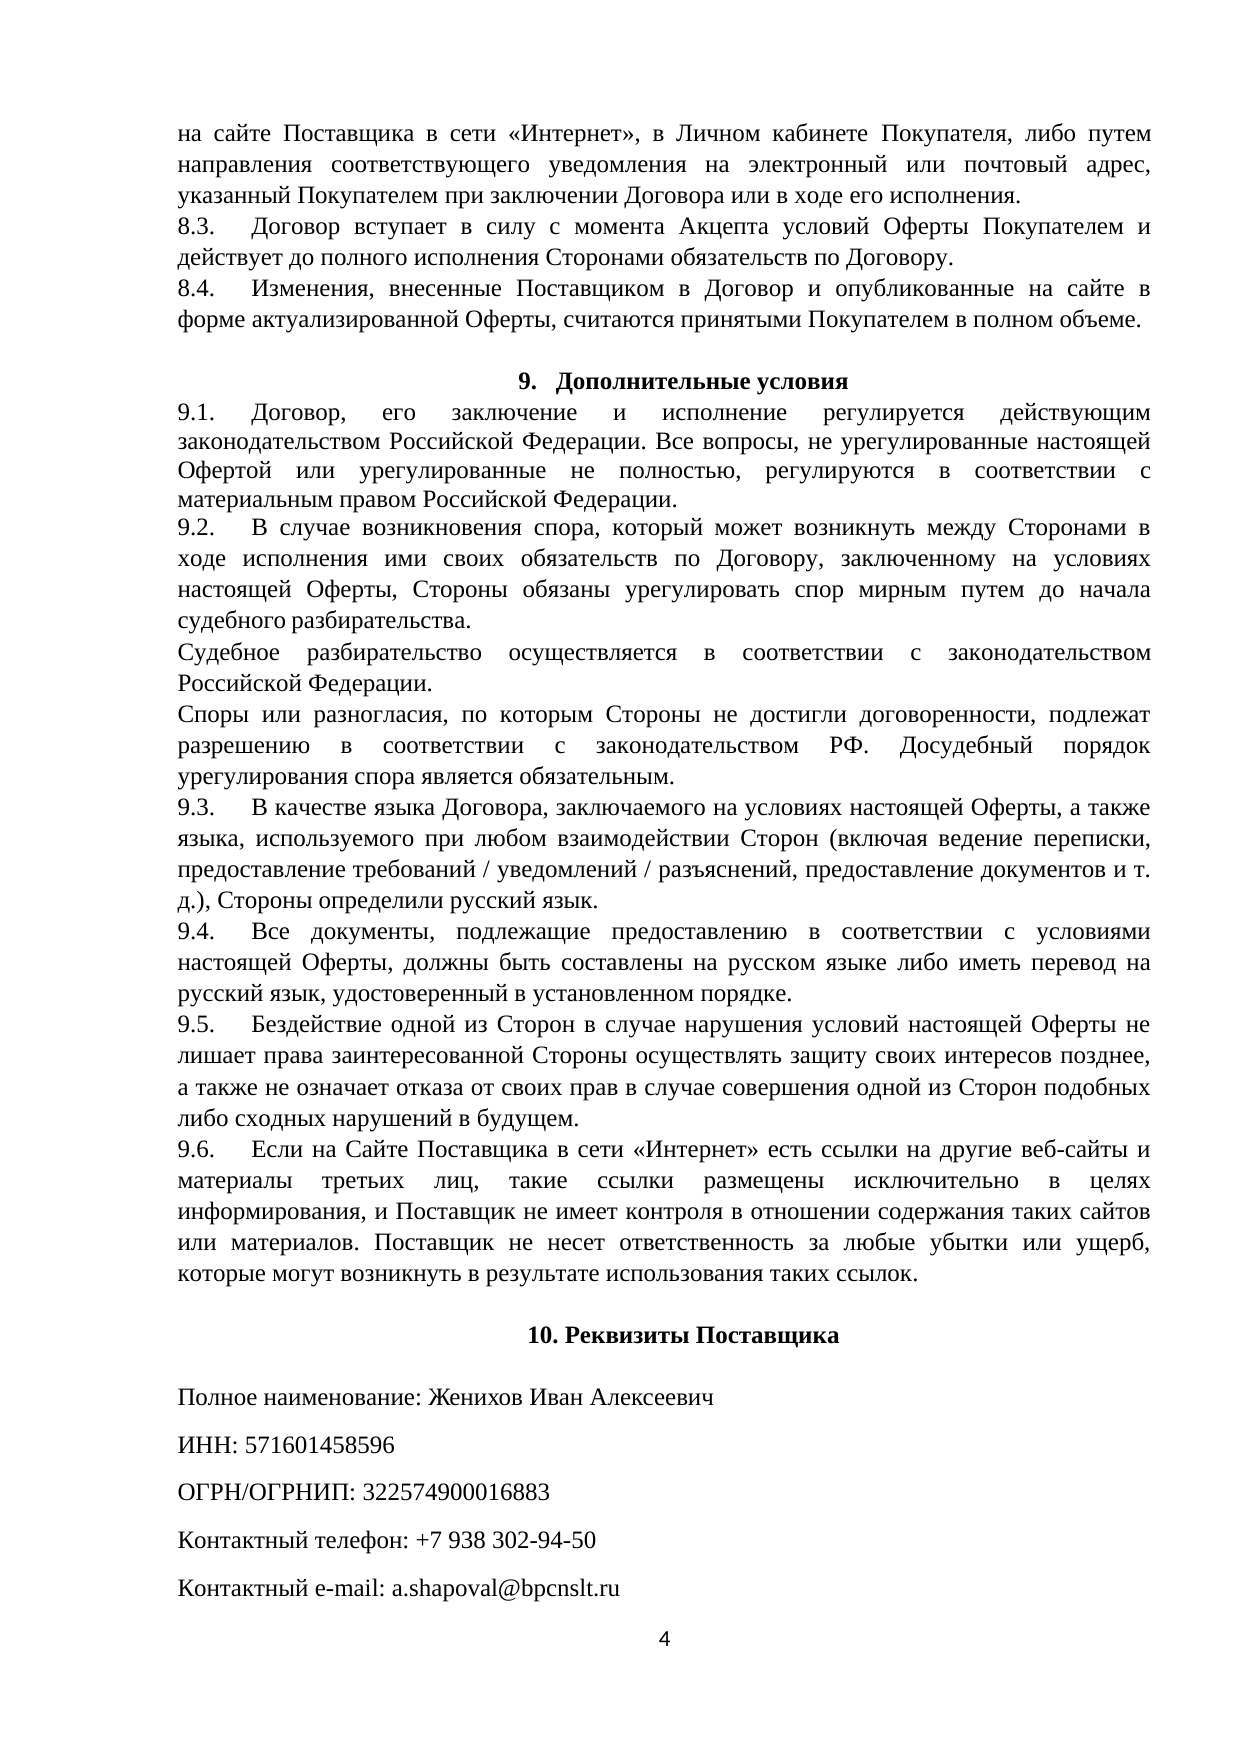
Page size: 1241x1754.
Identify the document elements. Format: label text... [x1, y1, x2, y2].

list Бездействие одной из Сторон в случае нарушения условий настоящей Оферты не лишает права заинтересованной Стороны осуществлять защиту своих интересов позднее, а также не означает отказа от своих прав в случае совершения одной из Сторон подобных либо сходных нарушений в будущем. [177, 1009, 1152, 1131]
list Договор, его заключение и исполнение регулируется действующим законодательством Российской Федерации. Все вопросы, не урегулированные настоящей Офертой или урегулированные не полностью, регулируются в соответствии с материальным правом Российской Федерации. [177, 397, 1152, 512]
text ИНН: 571601458596 [177, 1430, 1152, 1458]
list Реквизиты Поставщика [215, 1320, 1152, 1349]
list Дополнительные условия [215, 366, 1152, 395]
list Все документы, подлежащие предоставлению в соответствии с условиями настоящей Оферты, должны быть составлены на русском языке либо иметь перевод на русский язык, удостоверенный в установленном порядке. [177, 916, 1152, 1007]
text Контактный телефон: +7 938 302-94-50 [177, 1525, 1152, 1554]
list Если на Сайте Поставщика в сети «Интернет» есть ссылки на другие веб-сайты и материалы третьих лиц, такие ссылки размещены исключительно в целях информирования, и Поставщик не имеет контроля в отношении содержания таких сайтов или материалов. Поставщик не несет ответственность за любые убытки или ущерб, которые могут возникнуть в результате использования таких ссылок. [177, 1134, 1152, 1287]
list В качестве языка Договора, заключаемого на условиях настоящей Оферты, а также языка, используемого при любом взаимодействии Сторон (включая ведение переписки, предоставление требований / уведомлений / разъяснений, предоставление документов и т. д.), Стороны определили русский язык. [177, 792, 1152, 914]
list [177, 118, 1152, 209]
list Договор вступает в силу с момента Акцепта условий Оферты Покупателем и действует до полного исполнения Сторонами обязательств по Договору. [177, 211, 1152, 271]
list Споры или разногласия, по которым Стороны не достигли договоренности, подлежат разрешению в соответствии с законодательством РФ. Досудебный порядок урегулирования спора является обязательным. [177, 699, 1152, 790]
list Изменения, внесенные Поставщиком в Договор и опубликованные на сайте в форме актуализированной Оферты, считаются принятыми Покупателем в полном объеме. [177, 273, 1152, 333]
text Контактный e-mail: a.shapoval@bpcnslt.ru [177, 1573, 1152, 1602]
text Полное наименование: Женихов Иван Алексеевич [177, 1382, 1152, 1411]
list Судебное разбирательство осуществляется в соответствии с законодательством Российской Федерации. [177, 637, 1152, 697]
text ОГРН/ОГРНИП: 322574900016883 [177, 1477, 1152, 1506]
list В случае возникновения спора, который может возникнуть между Сторонами в ходе исполнения ими своих обязательств по Договору, заключенному на условиях настоящей Оферты, Стороны обязаны урегулировать спор мирным путем до начала судебного разбирательства. [177, 512, 1152, 635]
